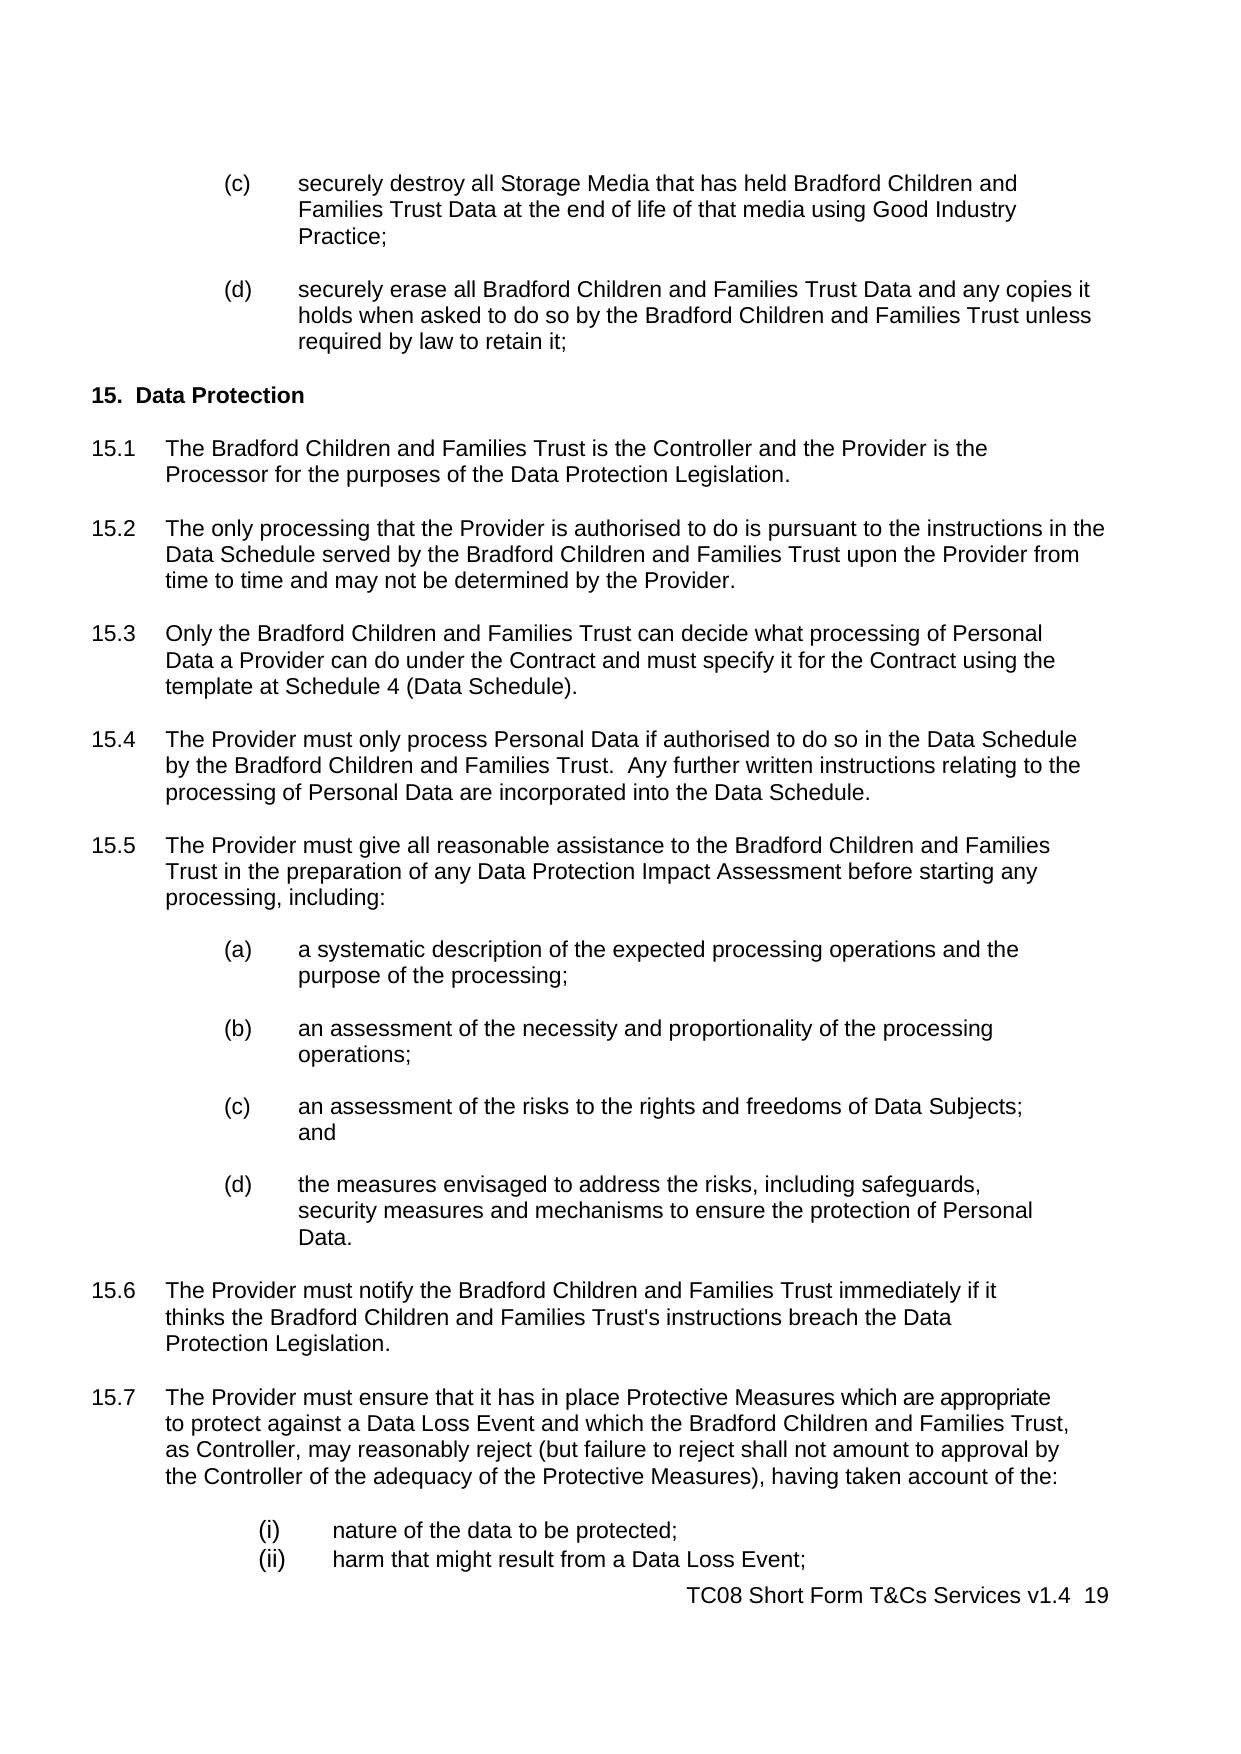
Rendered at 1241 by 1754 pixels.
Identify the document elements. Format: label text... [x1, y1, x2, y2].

list The Bradford Children and Families Trust is the Controller and the Provider is the Processor for the purposes of the Data Protection Legislation. [91, 435, 1076, 488]
list a systematic description of the expected processing operations and the purpose of the processing; [224, 937, 1063, 989]
list the measures envisaged to address the risks, including safeguards, security measures and mechanisms to ensure the protection of Personal Data. [224, 1172, 1063, 1250]
list The Provider must ensure that it has in place Protective Measures which are appropriate to protect against a Data Loss Event and which the Bradford Children and Families Trust, as Controller, may reasonably reject (but failure to reject shall not amount to approval by the Controller of the adequacy of the Protective Measures), having taken account of the: [91, 1383, 1071, 1489]
list securely destroy all Storage Media that has held Bradford Children and Families Trust Data at the end of life of that media using Good Industry Practice; [224, 170, 1109, 249]
list nature of the data to be protected; [258, 1515, 1071, 1544]
list harm that might result from a Data Loss Event; [258, 1544, 1071, 1573]
list The only processing that the Provider is authorised to do is pursuant to the instructions in the Data Schedule served by the Bradford Children and Families Trust upon the Provider from time to time and may not be determined by the Provider. [91, 515, 1109, 594]
list The Provider must give all reasonable assistance to the Bradford Children and Families Trust in the preparation of any Data Protection Impact Assessment before starting any processing, including: [91, 832, 1063, 911]
list an assessment of the necessity and proportionality of the processing operations; [224, 1015, 1063, 1067]
list an assessment of the risks to the rights and freedoms of Data Subjects; and [224, 1093, 1063, 1146]
list The Provider must only process Personal Data if authorised to do so in the Data Schedule by the Bradford Children and Families Trust. Any further written instructions relating to the processing of Personal Data are incorporated into the Data Schedule. [91, 726, 1087, 805]
list The Provider must notify the Bradford Children and Families Trust immediately if it thinks the Bradford Children and Families Trust's instructions breach the Data Protection Legislation. [91, 1277, 1049, 1356]
list Only the Bradford Children and Families Trust can decide what processing of Personal Data a Provider can do under the Contract and must specify it for the Contract using the template at Schedule 4 (Data Schedule). [91, 620, 1083, 699]
list securely erase all Bradford Children and Families Trust Data and any copies it holds when asked to do so by the Bradford Children and Families Trust unless required by law to retain it; [224, 276, 1109, 354]
subtitle Data Protection [91, 382, 1109, 408]
